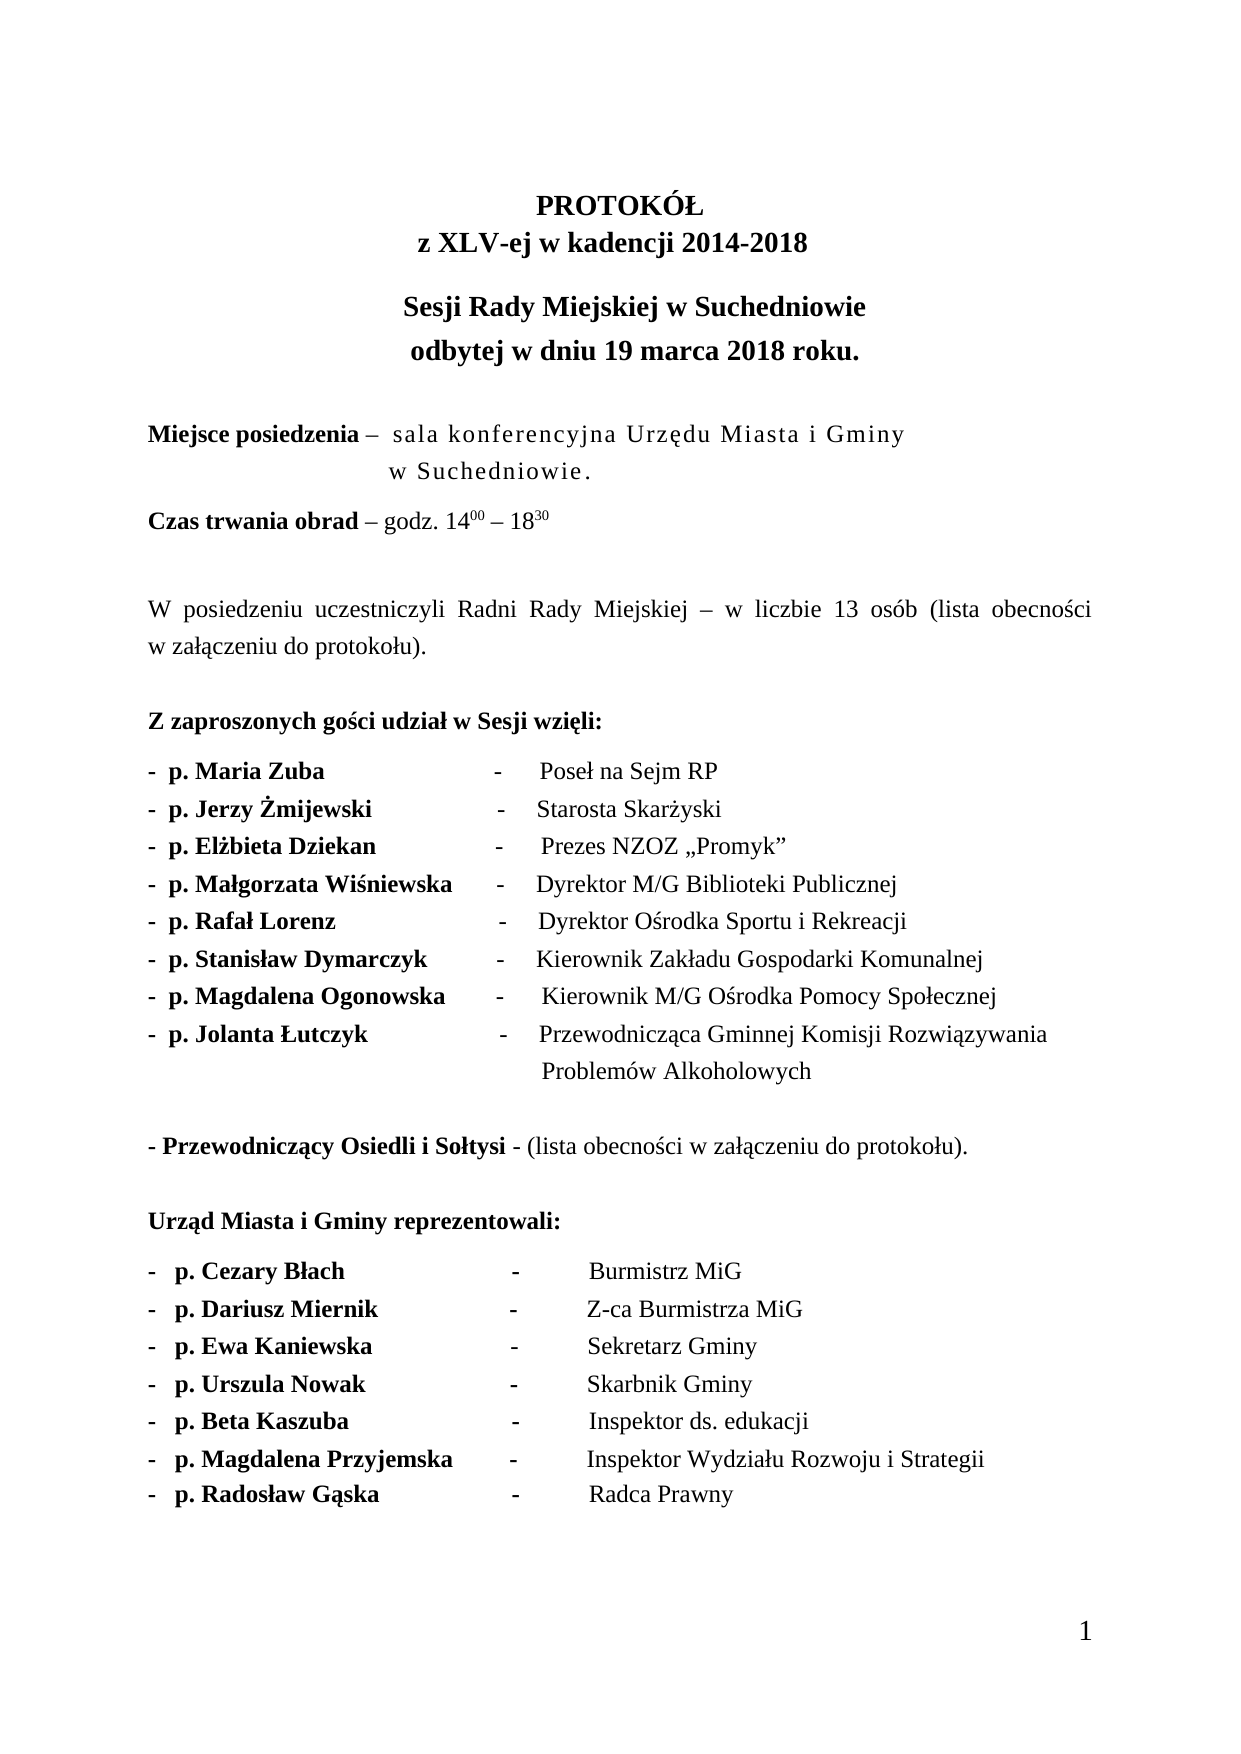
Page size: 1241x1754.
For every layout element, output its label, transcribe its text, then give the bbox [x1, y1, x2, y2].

list - p. Magdalena Przyjemska - Inspektor Wydziału Rozwoju i Strategii [148, 1435, 1093, 1473]
list - p. Beta Kaszuba - Inspektor ds. edukacji [148, 1398, 1093, 1435]
text - p. Maria Zuba - Poseł na Sejm RP [148, 748, 1093, 785]
text - p. Rafał Lorenz - Dyrektor Ośrodka Sportu i Rekreacji [148, 898, 1093, 935]
text w Suchedniowie. [148, 448, 1093, 485]
text Problemów Alkoholowych [148, 1048, 1093, 1085]
text - p. Ewa Kaniewska - Sekretarz Gminy [148, 1323, 1093, 1360]
subtitle - p. Radosław Gąska - Radca Prawny [148, 1473, 1093, 1510]
list - p. Urszula Nowak - Skarbnik Gminy [148, 1360, 1093, 1398]
subtitle Z zaproszonych gości udział w Sesji wzięli: [148, 698, 1093, 735]
text - p. Stanisław Dymarczyk - Kierownik Zakładu Gospodarki Komunalnej [148, 935, 1093, 973]
text Miejsce posiedzenia – sala konferencyjna Urzędu Miasta i Gminy [148, 410, 1093, 448]
title Sesji Rady Miejskiej w Suchedniowie [148, 285, 1093, 323]
text Czas trwania obrad – godz. 1400 – 1830 [148, 498, 1093, 535]
text - p. Elżbieta Dziekan - Prezes NZOZ „Promyk” [148, 823, 1093, 860]
subtitle Urząd Miasta i Gminy reprezentowali: [148, 1198, 1093, 1235]
text - p. Małgorzata Wiśniewska - Dyrektor M/G Biblioteki Publicznej [148, 860, 1093, 898]
text - p. Magdalena Ogonowska - Kierownik M/G Ośrodka Pomocy Społecznej [148, 973, 1093, 1010]
text W posiedzeniu uczestniczyli Radni Rady Miejskiej – w liczbie 13 osób (lista obecności w załączeniu do protokołu). [148, 585, 1093, 660]
text - p. Jerzy Żmijewski - Starosta Skarżyski [148, 785, 1093, 823]
text PROTOKÓŁ [148, 148, 1093, 223]
subtitle odbytej w dniu 19 marca 2018 roku. [148, 329, 1093, 366]
text - p. Dariusz Miernik - Z-ca Burmistrza MiG [148, 1285, 1093, 1323]
text z XLV-ej w kadencji 2014-2018 [148, 223, 1093, 260]
text - p. Jolanta Łutczyk - Przewodnicząca Gminnej Komisji Rozwiązywania [148, 1010, 1093, 1048]
subtitle - p. Cezary Błach - Burmistrz MiG [148, 1248, 1093, 1285]
text - Przewodniczący Osiedli i Sołtysi - (lista obecności w załączeniu do protokołu). [148, 1123, 1093, 1160]
